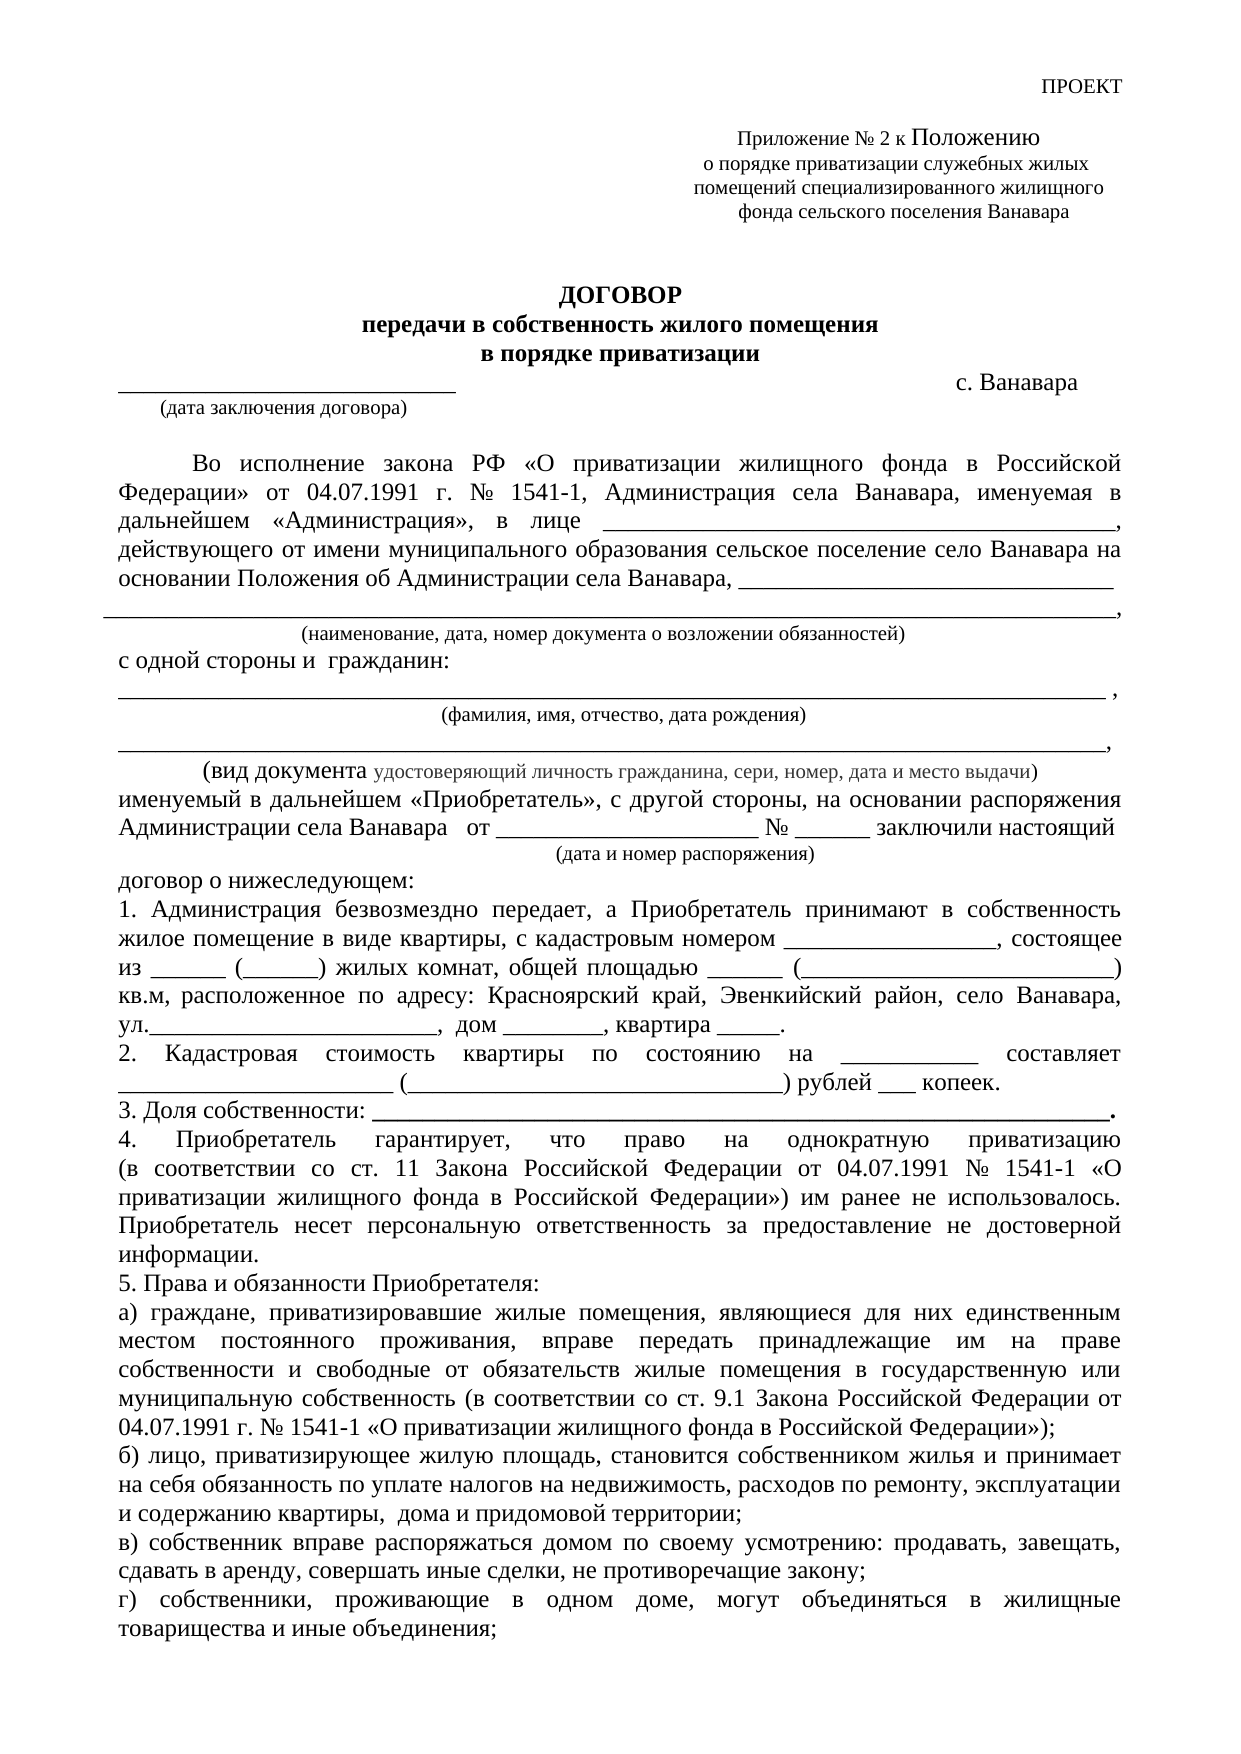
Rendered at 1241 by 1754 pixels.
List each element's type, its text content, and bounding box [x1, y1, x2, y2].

text _______________________________________________________________________________, [118, 726, 1122, 755]
text (дата и номер распоряжения) [118, 841, 1122, 865]
text фонда сельского поселения Ванавара [118, 199, 1122, 223]
text Во исполнение закона РФ «О приватизации жилищного фонда в Российской Федерации» от 04.07.1991 г. № 1541-1, Администрация села Ванавара, именуемая в дальнейшем «Администрация», в лице _________________________________________, действующего от имени муниципального образования сельское поселение село Ванавара на основании Положения об Администрации села Ванавара, ______________________________ [118, 448, 1122, 592]
text (фамилия, имя, отчество, дата рождения) [118, 702, 1122, 726]
text 5. Права и обязанности Приобретателя: [118, 1268, 1122, 1297]
text 3. Доля собственности: ___________________________________________________________. [118, 1095, 1122, 1124]
text г) собственники, проживающие в одном доме, могут объединяться в жилищные товарищества и иные объединения; [118, 1584, 1122, 1642]
text 4. Приобретатель гарантирует, что право на однократную приватизацию (в соответствии со ст. 11 Закона Российской Федерации от № 1541-1 «О приватизации жилищного фонда в Российской Федерации») им ранее не использовалось. Приобретатель несет персональную ответственность за предоставление не достоверной информации. [118, 1124, 1122, 1268]
text (наименование, дата, номер документа о возложении обязанностей) [118, 621, 1122, 645]
text в) собственник вправе распоряжаться домом по своему усмотрению: продавать, завещать, сдавать в аренду, совершать иные сделки, не противоречащие закону; [118, 1527, 1122, 1584]
text _________________________________________________________________________________, [103, 592, 1122, 621]
text помещений специализированного жилищного [118, 175, 1122, 199]
text о порядке приватизации служебных жилых [118, 151, 1122, 175]
text именуемый в дальнейшем «Приобретатель», с другой стороны, на основании распоряжения Администрации села Ванавара от _____________________ № ______ заключили настоящий [118, 784, 1122, 841]
text с одной стороны и гражданин: [118, 645, 1122, 673]
text ДОГОВОР [118, 280, 1122, 309]
text (вид документа удостоверяющий личность гражданина, сери, номер, дата и место выдачи) [118, 755, 1122, 784]
text 1. Администрация безвозмездно передает, а Приобретатель принимают в собственность жилое помещение в виде квартиры, с кадастровым номером _________________, состоящее из ______ (______) жилых комнат, общей площадью ______ (_________________________) кв.м, расположенное по адресу: Красноярский край, Эвенкийский район, село Ванавара, ул._______________________, дом ________, квартира _____. [118, 894, 1122, 1038]
text а) граждане, приватизировавшие жилые помещения, являющиеся для них единственным местом постоянного проживания, вправе передать принадлежащие им на праве собственности и свободные от обязательств жилые помещения в государственную или муниципальную собственность (в соответствии со ст. 9.1 Закона Российской Федерации от г. № 1541-1 «О приватизации жилищного фонда в Российской Федерации»); [118, 1297, 1122, 1440]
text в порядке приватизации [118, 338, 1122, 367]
text ___________________________ с. Ванавара [118, 367, 1122, 395]
text Приложение № 2 к Положению [118, 122, 1122, 151]
text передачи в собственность жилого помещения [118, 309, 1122, 338]
text 2. Кадастровая стоимость квартиры по состоянию на ___________ составляет ______________________ (______________________________) рублей ___ копеек. [118, 1038, 1122, 1095]
text _______________________________________________________________________________ , [118, 673, 1122, 702]
text (дата заключения договора) [118, 395, 1122, 419]
text б) лицо, приватизирующее жилую площадь, становится собственником жилья и принимает на себя обязанность по уплате налогов на недвижимость, расходов по ремонту, эксплуатации и содержанию квартиры, дома и придомовой территории; [118, 1440, 1122, 1527]
text договор о нижеследующем: [118, 865, 1122, 894]
